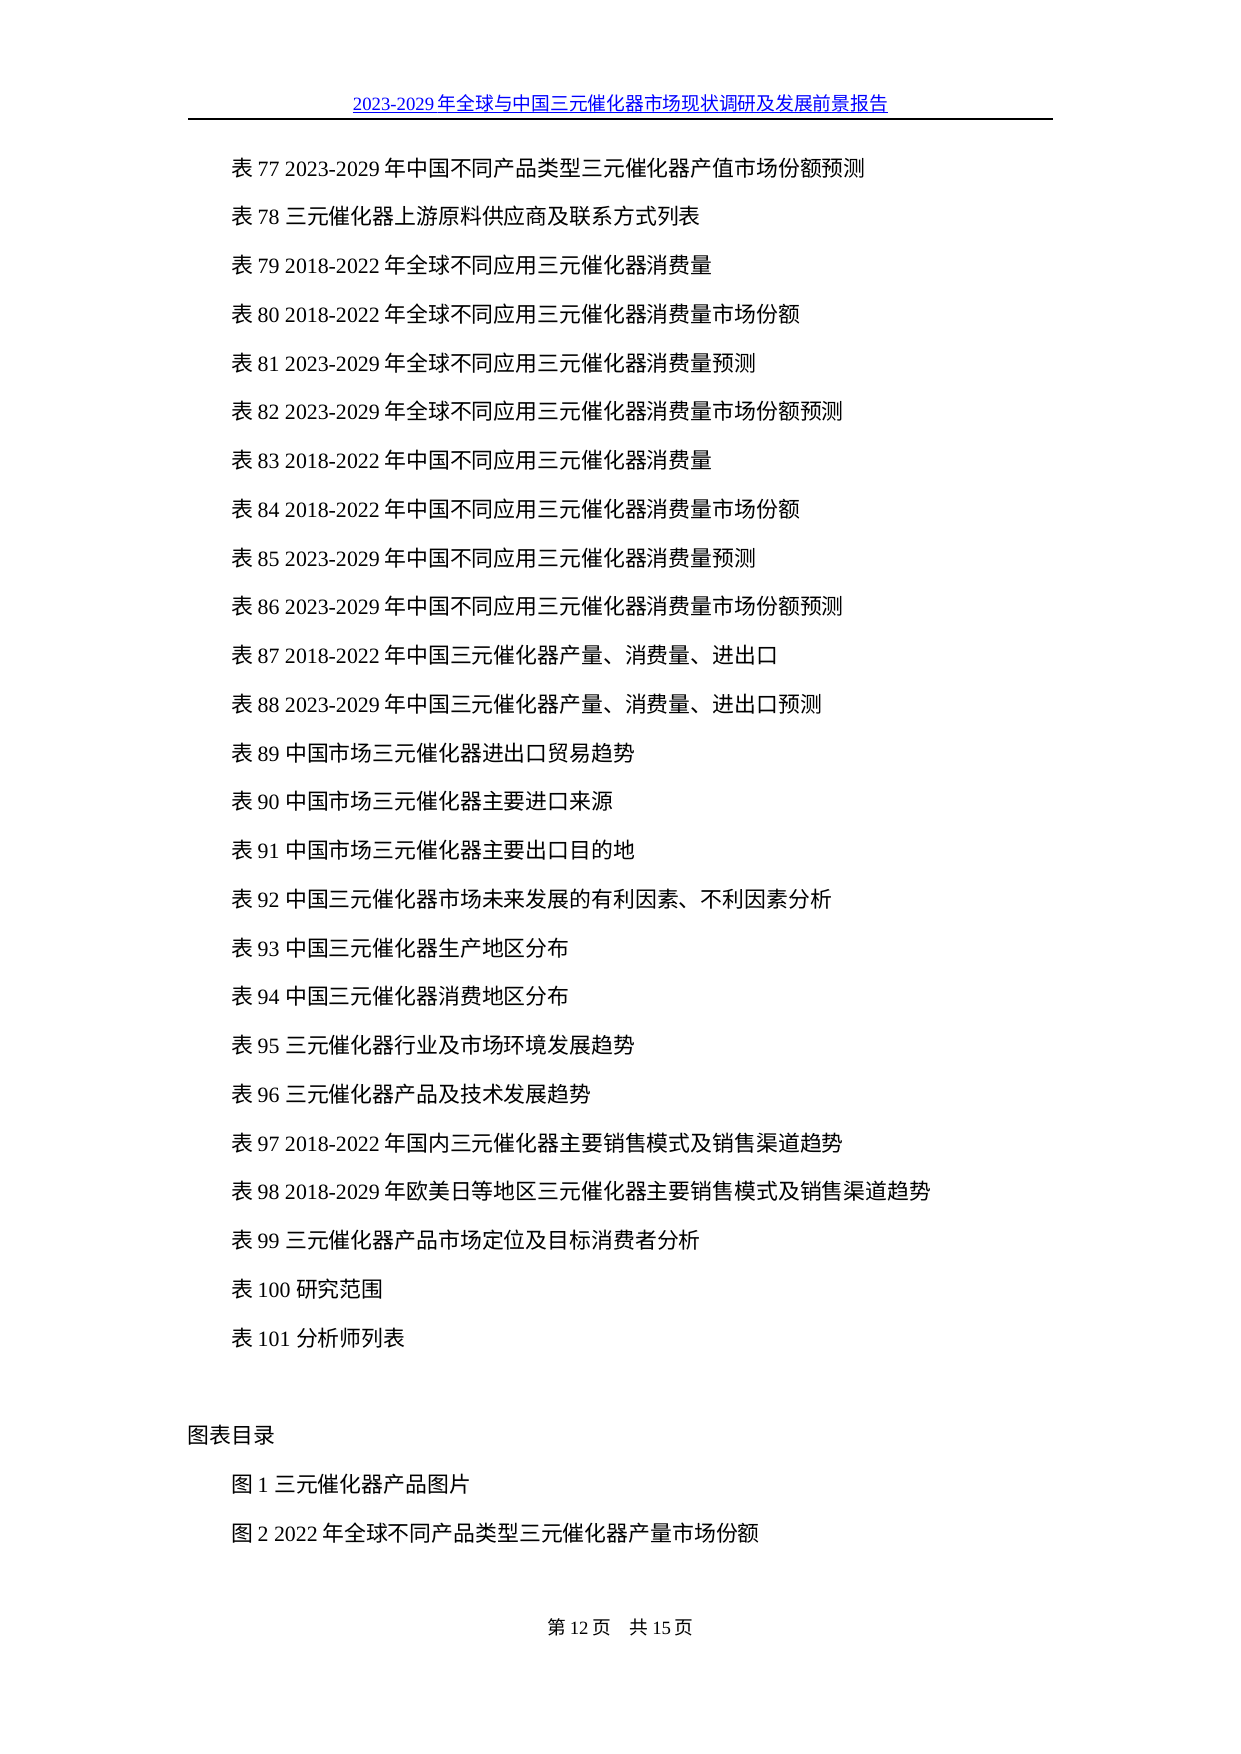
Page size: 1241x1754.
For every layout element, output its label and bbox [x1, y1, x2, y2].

text [187, 150, 1053, 1548]
